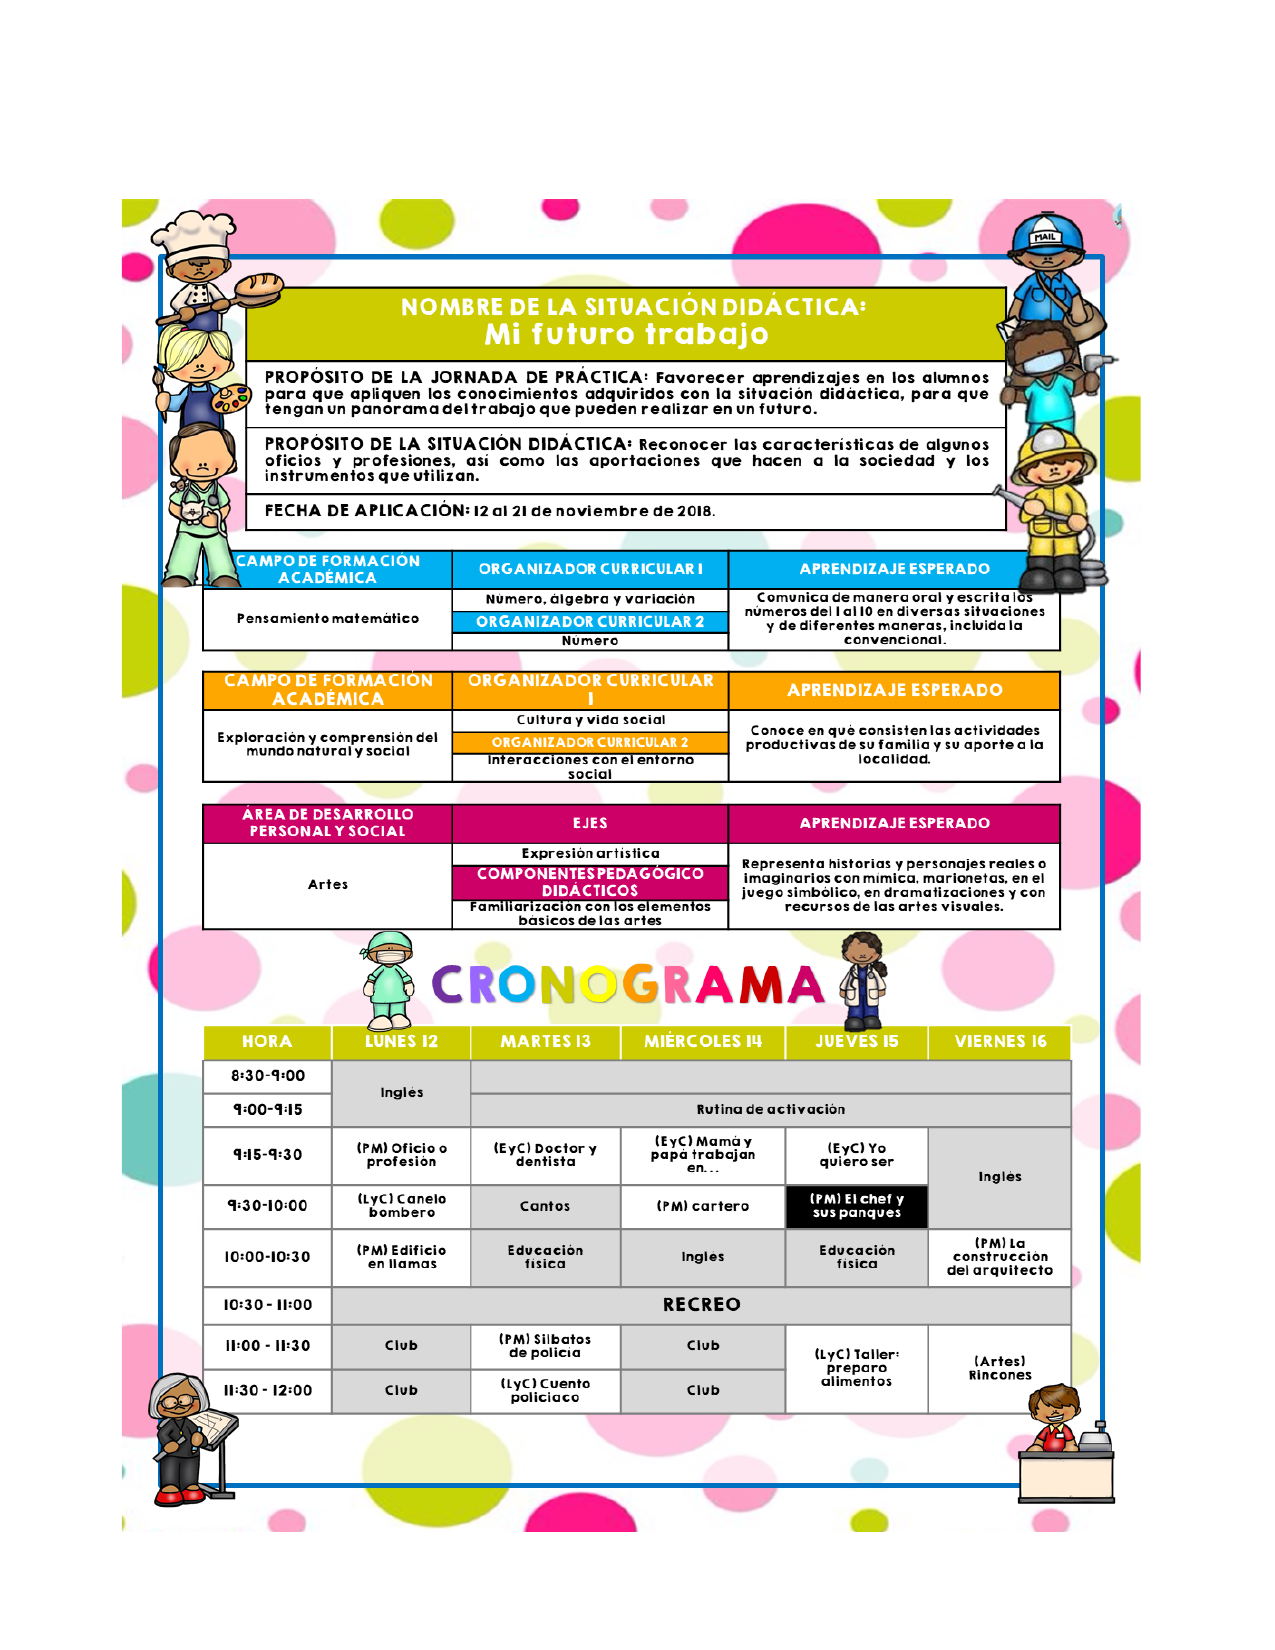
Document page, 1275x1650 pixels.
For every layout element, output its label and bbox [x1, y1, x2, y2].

picture [121, 187, 1141, 1532]
